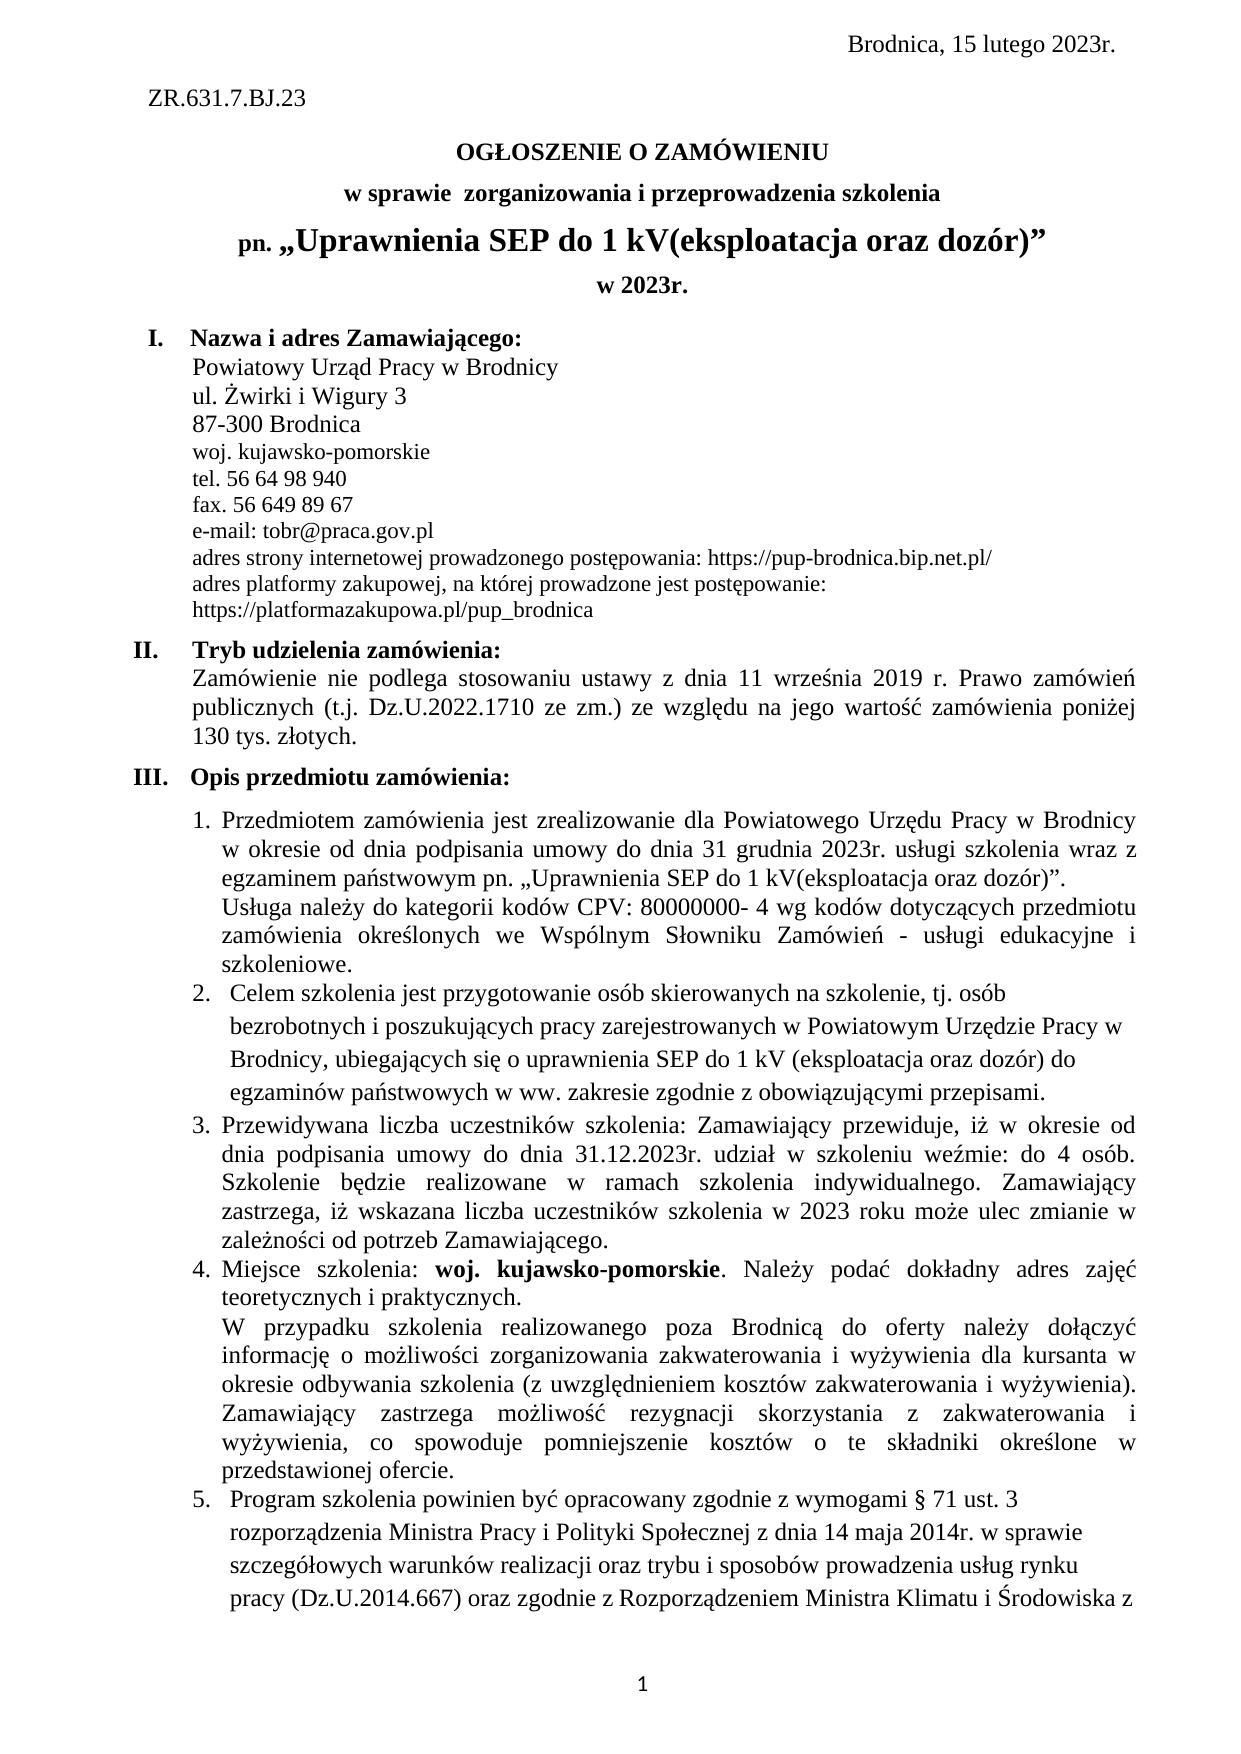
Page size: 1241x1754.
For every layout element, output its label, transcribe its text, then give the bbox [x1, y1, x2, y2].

list fax. 56 649 89 67 [148, 491, 1137, 517]
list woj. kujawsko-pomorskie [148, 438, 1137, 465]
text pn. „Uprawnienia SEP do 1 kV(eksploatacja oraz dozór)” [148, 220, 1137, 258]
list Przewidywana liczba uczestników szkolenia: Zamawiający przewiduje, iż w okresie od dnia podpisania umowy do dnia 31.12.2023r. udział w szkoleniu weźmie: do 4 osób. Szkolenie będzie realizowane w ramach szkolenia indywidualnego. Zamawiający zastrzega, iż wskazana liczba uczestników szkolenia w 2023 roku może ulec zmianie w zależności od potrzeb Zamawiającego. [192, 1110, 1137, 1254]
list Opis przedmiotu zamówienia: [133, 762, 1137, 791]
list 87-300 Brodnica [148, 409, 1137, 438]
list Przedmiotem zamówienia jest zrealizowanie dla Powiatowego Urzędu Pracy w Brodnicy w okresie od dnia podpisania umowy do dnia 31 grudnia 2023r. usługi szkolenia wraz z egzaminem państwowym pn. „Uprawnienia SEP do 1 kV(eksploatacja oraz dozór)”. [192, 805, 1137, 892]
text W przypadku szkolenia realizowanego poza Brodnicą do oferty należy dołączyć informację o możliwości zorganizowania zakwaterowania i wyżywienia dla kursanta w okresie odbywania szkolenia (z uwzględnieniem kosztów zakwaterowania i wyżywienia). Zamawiający zastrzega możliwość rezygnacji skorzystania z zakwaterowania i wyżywienia, co spowoduje pomniejszenie kosztów o te składniki określone w przedstawionej ofercie. [221, 1312, 1137, 1484]
text w sprawie zorganizowania i przeprowadzenia szkolenia [148, 178, 1137, 207]
list Tryb udzielenia zamówienia: [133, 635, 1137, 663]
list e-mail: tobr@praca.gov.pl [192, 517, 1137, 544]
list Nazwa i adres Zamawiającego: [148, 323, 1137, 352]
text Powiatowy Urząd Pracy w Brodnicy [148, 352, 1137, 381]
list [192, 1484, 1137, 1612]
text Brodnica, 15 lutego 2023r. [148, 29, 1137, 58]
text ZR.631.7.BJ.23 [148, 83, 1137, 112]
text Usługa należy do kategorii kodów CPV: 80000000- 4 wg kodów dotyczących przedmiotu zamówienia określonych we Wspólnym Słowniku Zamówień - usługi edukacyjne i szkoleniowe. [221, 892, 1137, 978]
text w 2023r. [148, 271, 1137, 299]
list ul. Żwirki i Wigury 3 [148, 381, 1137, 409]
list Zamówienie nie podlega stosowaniu ustawy z dnia 11 września 2019 r. Prawo zamówień publicznych (t.j. Dz.U.2022.1710 ze zm.) ze względu na jego wartość zamówienia poniżej 130 tys. złotych. [192, 663, 1137, 750]
list Miejsce szkolenia: woj. kujawsko-pomorskie. Należy podać dokładny adres zajęć teoretycznych i praktycznych. [192, 1254, 1137, 1312]
list https://platformazakupowa.pl/pup_brodnica [148, 596, 1137, 623]
list Celem szkolenia jest przygotowanie osób skierowanych na szkolenie, tj. osób bezrobotnych i poszukujących pracy zarejestrowanych w Powiatowym Urzędzie Pracy w Brodnicy, ubiegających się o uprawnienia SEP do 1 kV (eksploatacja oraz dozór) do egzaminów państwowych w ww. zakresie zgodnie z obowiązującymi przepisami. [192, 978, 1137, 1106]
text OGŁOSZENIE O ZAMÓWIENIU [148, 137, 1137, 166]
list adres platformy zakupowej, na której prowadzone jest postępowanie: [192, 570, 1137, 596]
list adres strony internetowej prowadzonego postępowania: https://pup-brodnica.bip.net.pl/ [192, 544, 1137, 570]
list tel. 56 64 98 940 [148, 465, 1137, 491]
